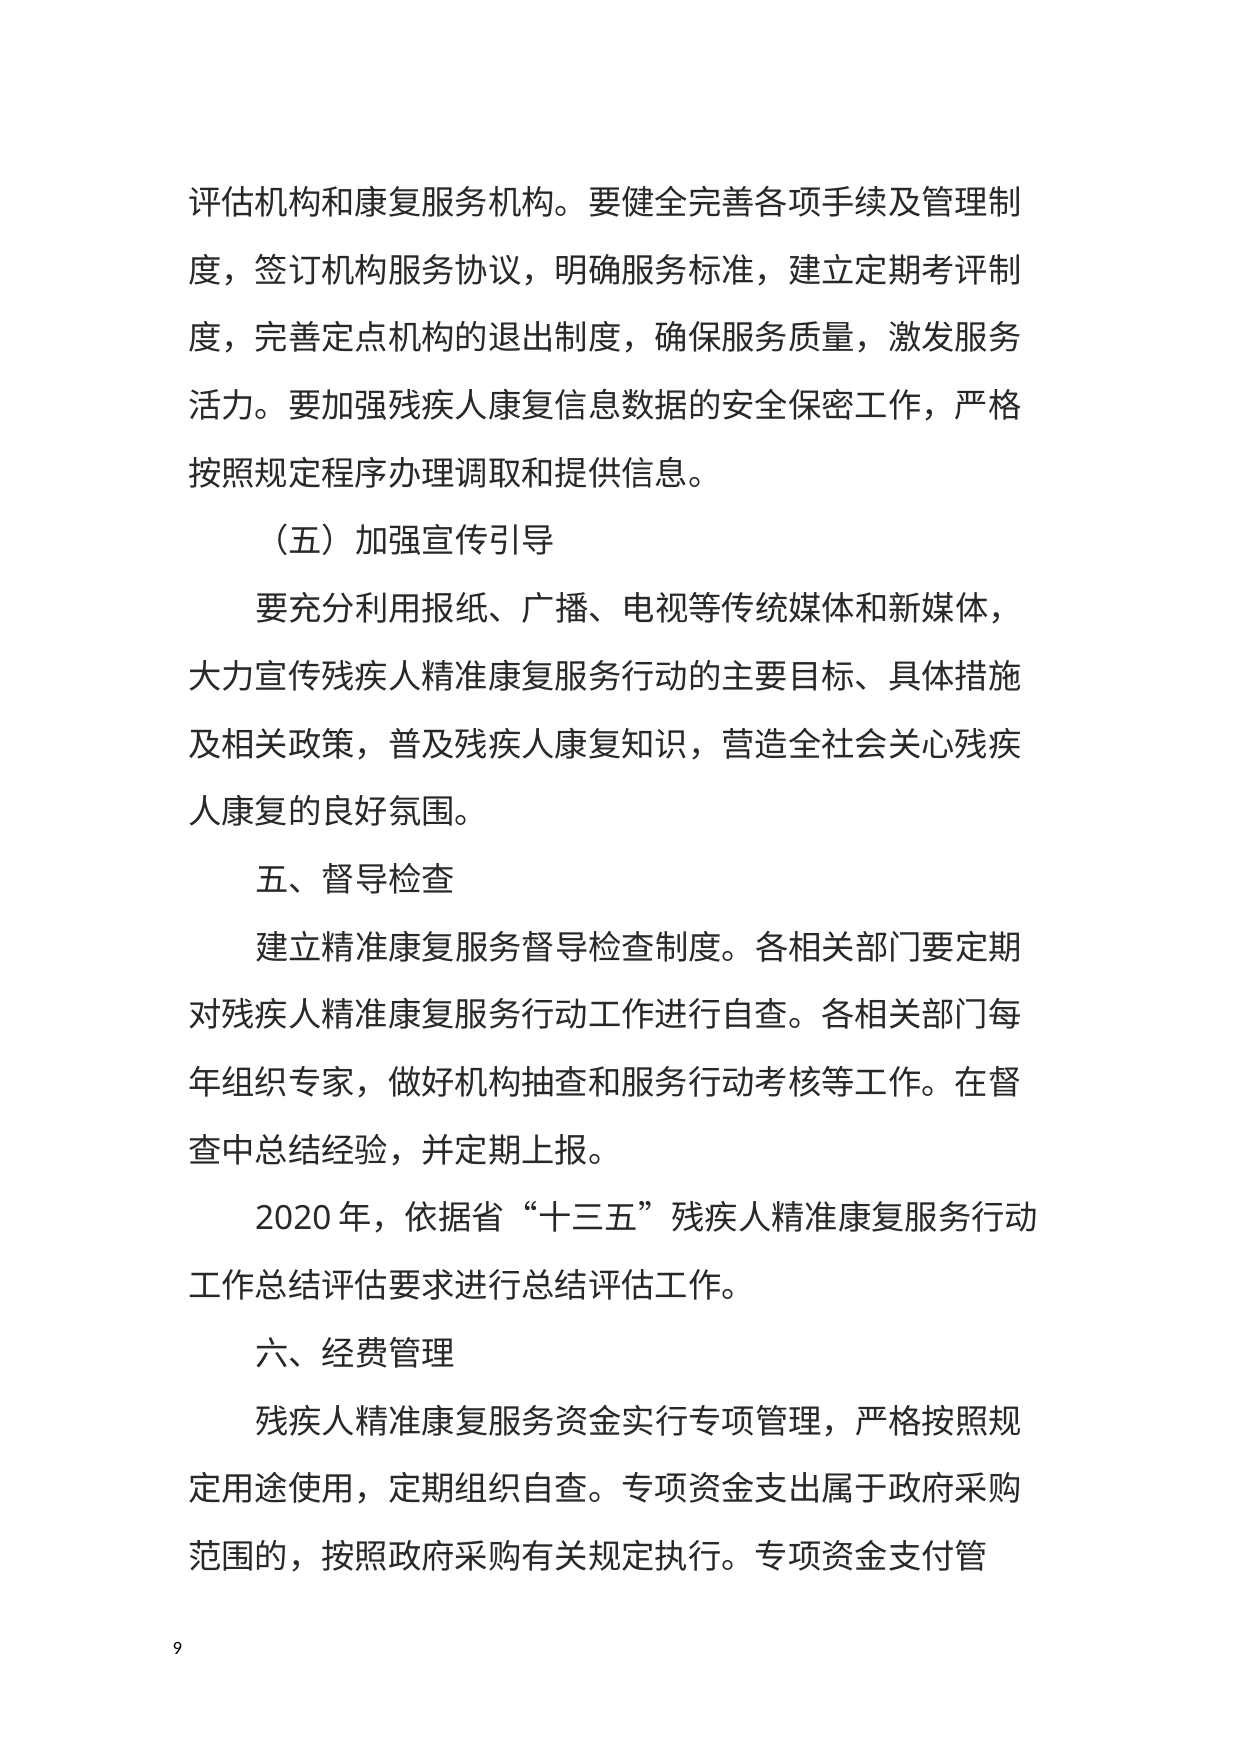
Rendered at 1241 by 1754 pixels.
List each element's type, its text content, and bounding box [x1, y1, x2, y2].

text 要充分利用报纸、广播、电视等传统媒体和新媒体，大力宣传残疾人精准康复服务行动的主要目标、具体措施及相关政策，普及残疾人康复知识，营造全社会关心残疾人康复的良好氛围。 [188, 572, 1052, 843]
text 六、经费管理 [188, 1317, 1052, 1385]
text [188, 1385, 1052, 1588]
text 2020年，依据省“十三五”残疾人精准康复服务行动工作总结评估要求进行总结评估工作。 [188, 1182, 1052, 1317]
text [188, 166, 1052, 504]
text 建立精准康复服务督导检查制度。各相关部门要定期对残疾人精准康复服务行动工作进行自查。各相关部门每年组织专家，做好机构抽查和服务行动考核等工作。在督查中总结经验，并定期上报。 [188, 911, 1052, 1182]
text 五、督导检查 [188, 843, 1052, 911]
text （五）加强宣传引导 [188, 504, 1052, 572]
